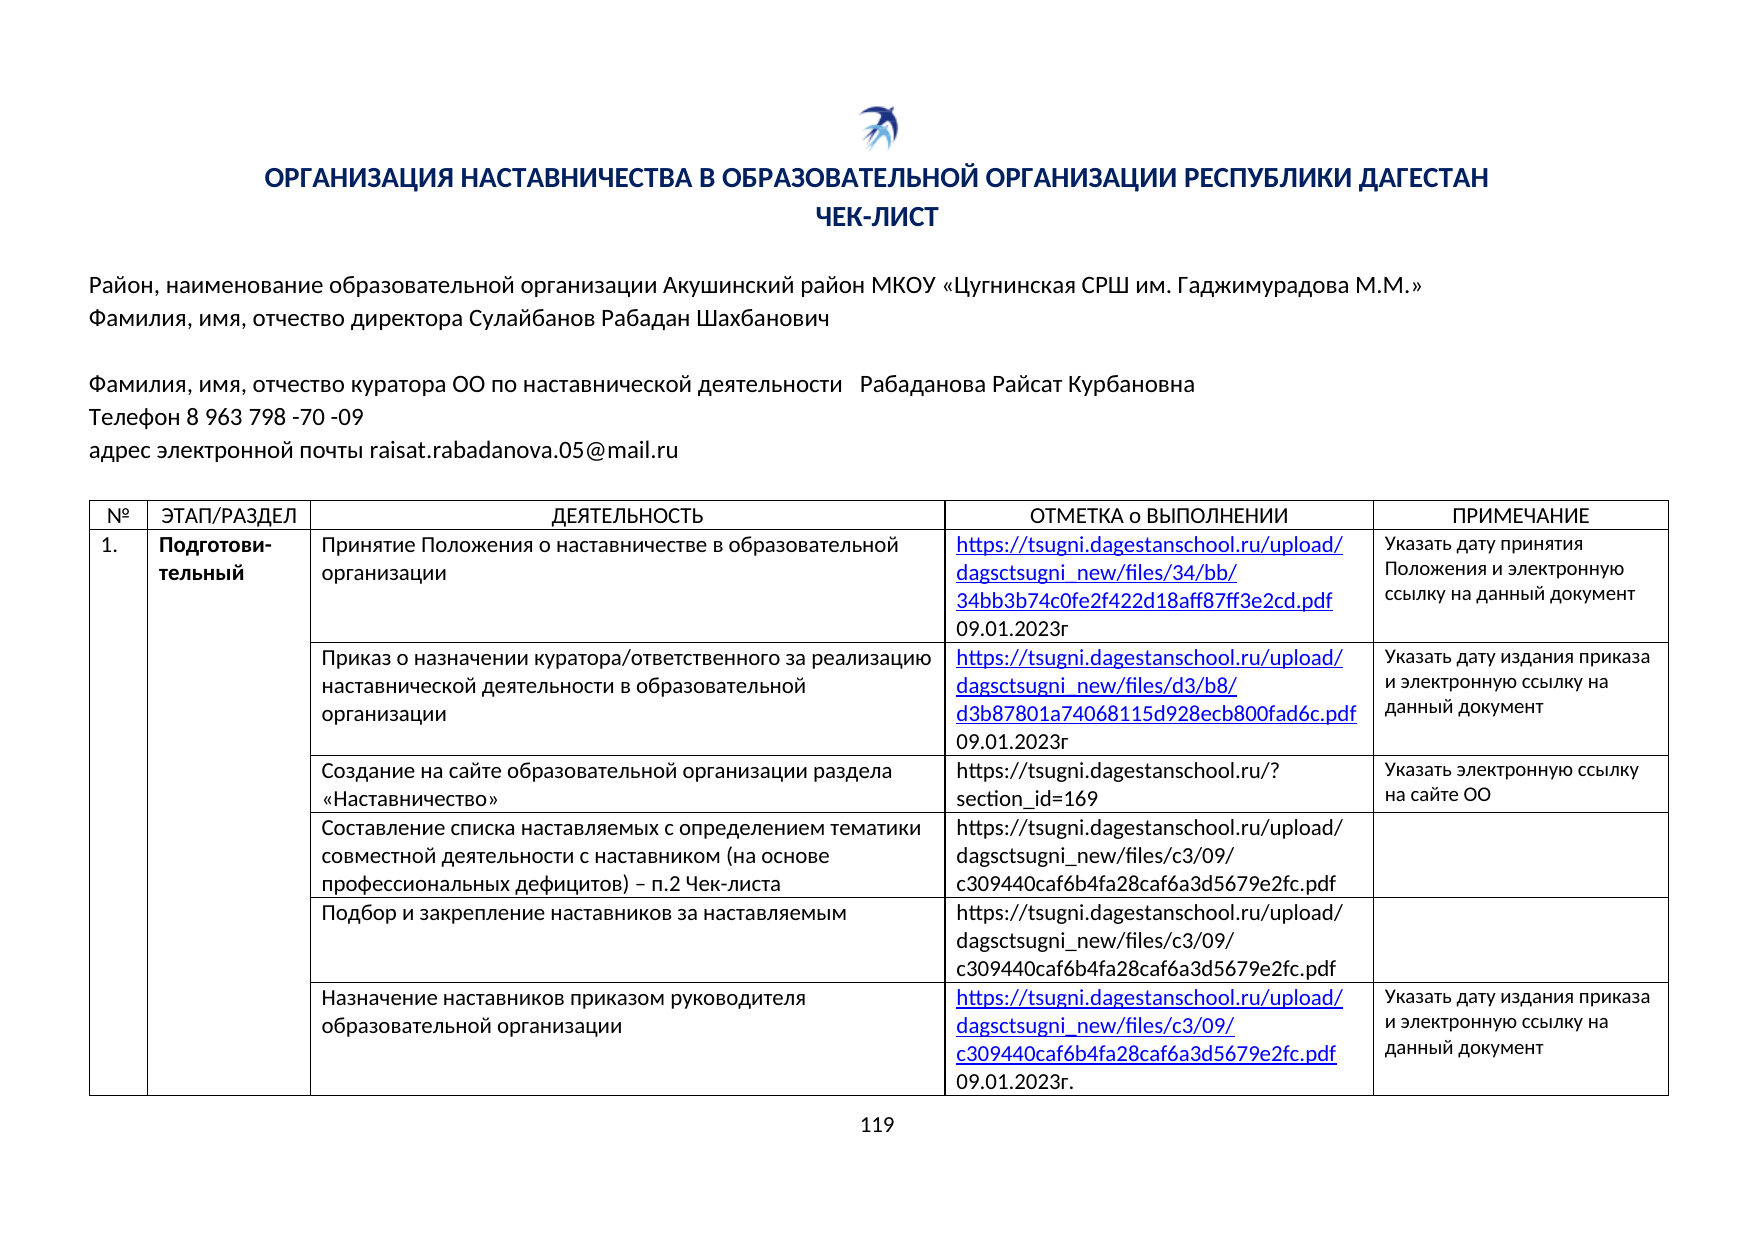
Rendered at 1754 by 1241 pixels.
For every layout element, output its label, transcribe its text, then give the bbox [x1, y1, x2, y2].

table_cell Указать дату издания приказа и электронную ссылку на данный документ [1374, 643, 1668, 755]
table_header ПРИМЕЧАНИЕ [1374, 501, 1668, 529]
table_header ЭТАП/РАЗДЕЛ [148, 501, 310, 529]
text ЧЕК-ЛИСТ [89, 198, 1665, 233]
picture [846, 101, 908, 158]
table_cell https://tsugni.dagestanschool.ru/upload/dagsctsugni_new/files/c3/09/c309440caf6b4fa28caf6a3d5679e2fc.pdf [946, 898, 1373, 982]
table_header ДЕЯТЕЛЬНОСТЬ [311, 501, 944, 529]
text Фамилия, имя, отчество куратора ОО по наставнической деятельности Рабаданова Райсат Курбановна [89, 368, 1665, 398]
table_cell Указать электронную ссылку на сайте ОО [1374, 756, 1668, 812]
table_cell [1374, 898, 1668, 982]
table_cell Составление списка наставляемых с определением тематики совместной деятельности с наставником (на основе профессиональных дефицитов) – п.2 Чек-листа [311, 813, 944, 897]
table_cell https://tsugni.dagestanschool.ru/upload/dagsctsugni_new/files/c3/09/c309440caf6b4fa28caf6a3d5679e2fc.pdf 09.01.2023г. [946, 983, 1373, 1095]
table_header ОТМЕТКА о ВЫПОЛНЕНИИ [946, 501, 1373, 529]
table_cell [1374, 813, 1668, 897]
text адрес электронной почты raisat.rabadanova.05@mail.ru [89, 434, 1665, 464]
table_header № [90, 501, 147, 529]
table_cell Указать дату издания приказа и электронную ссылку на данный документ [1374, 983, 1668, 1095]
table_cell Создание на сайте образовательной организации раздела «Наставничество» [311, 756, 944, 812]
table_cell 1. [90, 530, 147, 1095]
table_cell Подбор и закрепление наставников за наставляемым [311, 898, 944, 982]
text Телефон 8 963 798 -70 -09 [89, 401, 1665, 431]
text Фамилия, имя, отчество директора Сулайбанов Рабадан Шахбанович [89, 302, 1665, 333]
table_cell https://tsugni.dagestanschool.ru/upload/dagsctsugni_new/files/d3/b8/d3b87801a74068115d928ecb800fad6c.pdf 09.01.2023г [946, 643, 1373, 755]
table_cell Приказ о назначении куратора/ответственного за реализацию наставнической деятельности в образовательной организации [311, 643, 944, 755]
table_cell https://tsugni.dagestanschool.ru/?section_id=169 [946, 756, 1373, 812]
text ОРГАНИЗАЦИЯ НАСТАВНИЧЕСТВА В ОБРАЗОВАТЕЛЬНОЙ ОРГАНИЗАЦИИ РЕСПУБЛИКИ ДАГЕСТАН [89, 159, 1665, 195]
text Район, наименование образовательной организации Акушинский район МКОУ «Цугнинская СРШ им. Гаджимурадова М.М.» [89, 269, 1665, 300]
table_cell https://tsugni.dagestanschool.ru/upload/dagsctsugni_new/files/c3/09/c309440caf6b4fa28caf6a3d5679e2fc.pdf [946, 813, 1373, 897]
table_cell Принятие Положения о наставничестве в образовательной организации [311, 530, 944, 642]
table_cell Указать дату принятия Положения и электронную ссылку на данный документ [1374, 530, 1668, 642]
table_cell https://tsugni.dagestanschool.ru/upload/dagsctsugni_new/files/34/bb/34bb3b74c0fe2f422d18aff87ff3e2cd.pdf 09.01.2023г [946, 530, 1373, 642]
table_cell Подготови-тельный [148, 530, 310, 1095]
table_cell Назначение наставников приказом руководителя образовательной организации [311, 983, 944, 1095]
